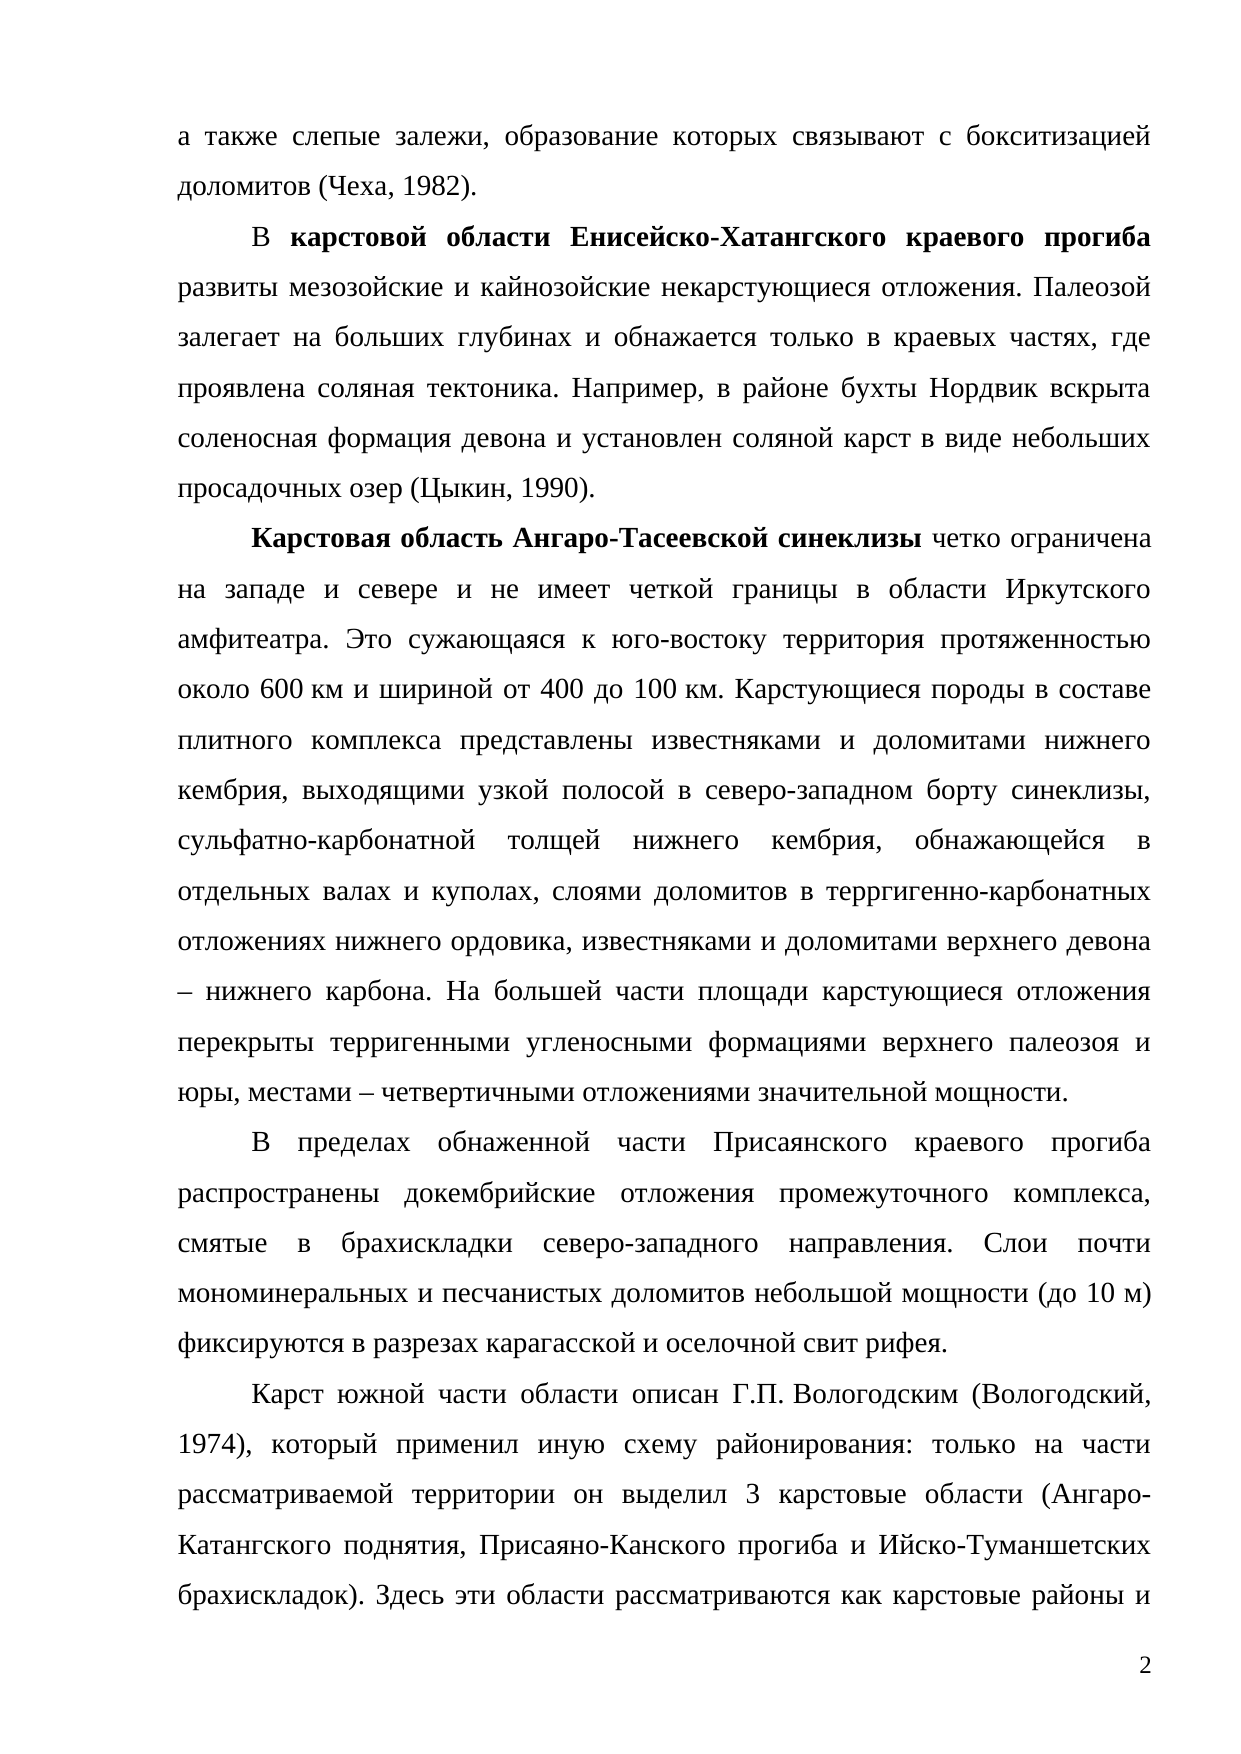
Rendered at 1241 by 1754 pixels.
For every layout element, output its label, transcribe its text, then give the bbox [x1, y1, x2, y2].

text Карстовая область Ангаро-Тасеевской синеклизы четко ограничена на западе и севере и не имеет четкой границы в области Иркутского амфитеатра. Это сужающаяся к юго-востоку территория протяженностью около 600 км и шириной от 400 до 100 км. Карстующиеся породы в составе плитного комплекса представлены известняками и доломитами нижнего кембрия, выходящими узкой полосой в северо-западном борту синеклизы, сульфатно-карбонатной толщей нижнего кембрия, обнажающейся в отдельных валах и куполах, слоями доломитов в терргигенно-карбонатных отложениях нижнего ордовика, известняками и доломитами верхнего девона – нижнего карбона. На большей части площади карстующиеся отложения перекрыты терригенными угленосными формациями верхнего палеозоя и юры, местами – четвертичными отложениями значительной мощности. [177, 521, 1152, 1108]
text В карстовой области Енисейско-Хатангского краевого прогиба развиты мезозойские и кайнозойские некарстующиеся отложения. Палеозой залегает на больших глубинах и обнажается только в краевых частях, где проявлена соляная тектоника. Например, в районе бухты Нордвик вскрыта соленосная формация девона и установлен соляной карст в виде небольших просадочных озер (Цыкин, 1990). [177, 219, 1152, 504]
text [177, 118, 1152, 202]
text В пределах обнаженной части Присаянского краевого прогиба распространены докембрийские отложения промежуточного комплекса, смятые в брахискладки северо-западного направления. Слои почти мономинеральных и песчанистых доломитов небольшой мощности (до 10 м) фиксируются в разрезах карагасской и оселочной свит рифея. [177, 1124, 1152, 1359]
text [177, 1376, 1152, 1611]
